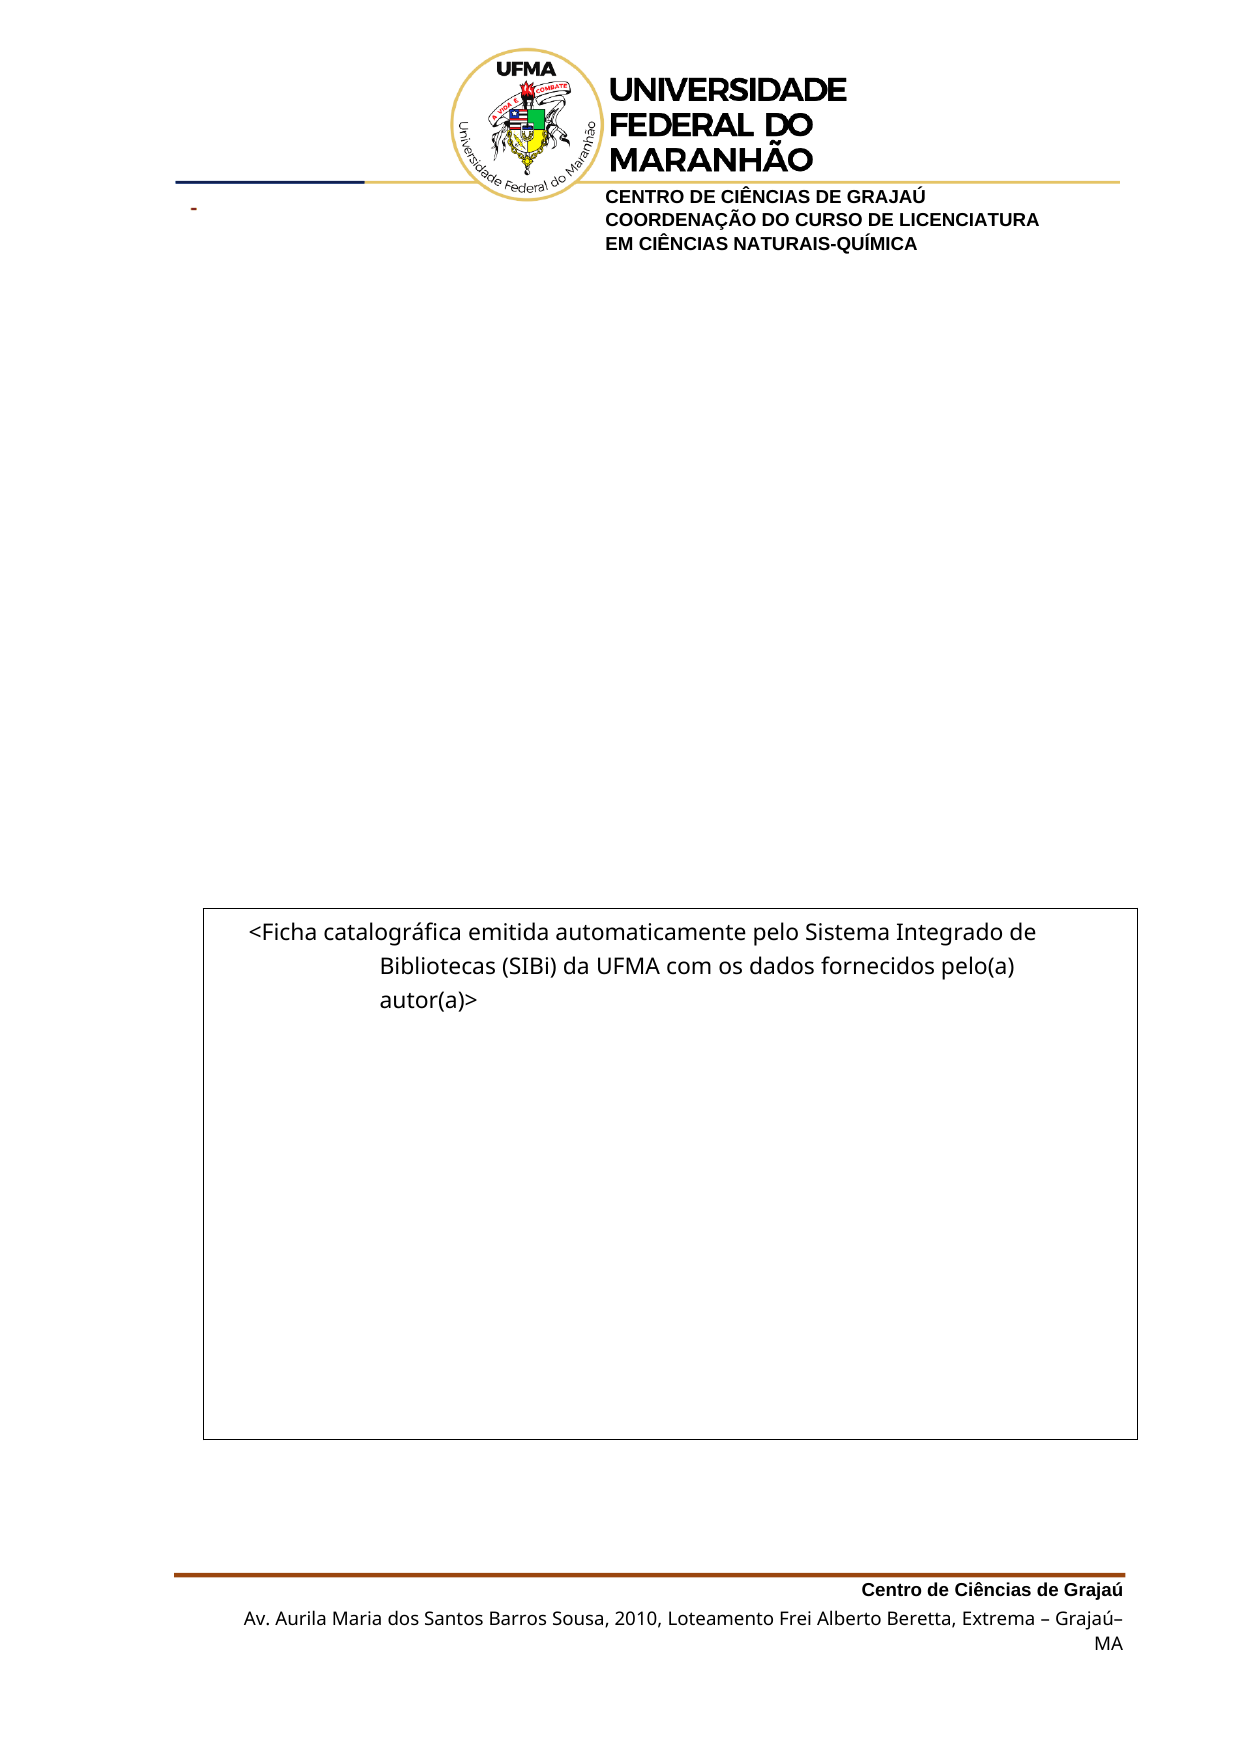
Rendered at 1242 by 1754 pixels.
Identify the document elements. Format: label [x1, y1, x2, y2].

picture [672, 192, 680, 201]
picture [693, 192, 699, 201]
picture [819, 192, 825, 201]
picture [175, 47, 1120, 202]
